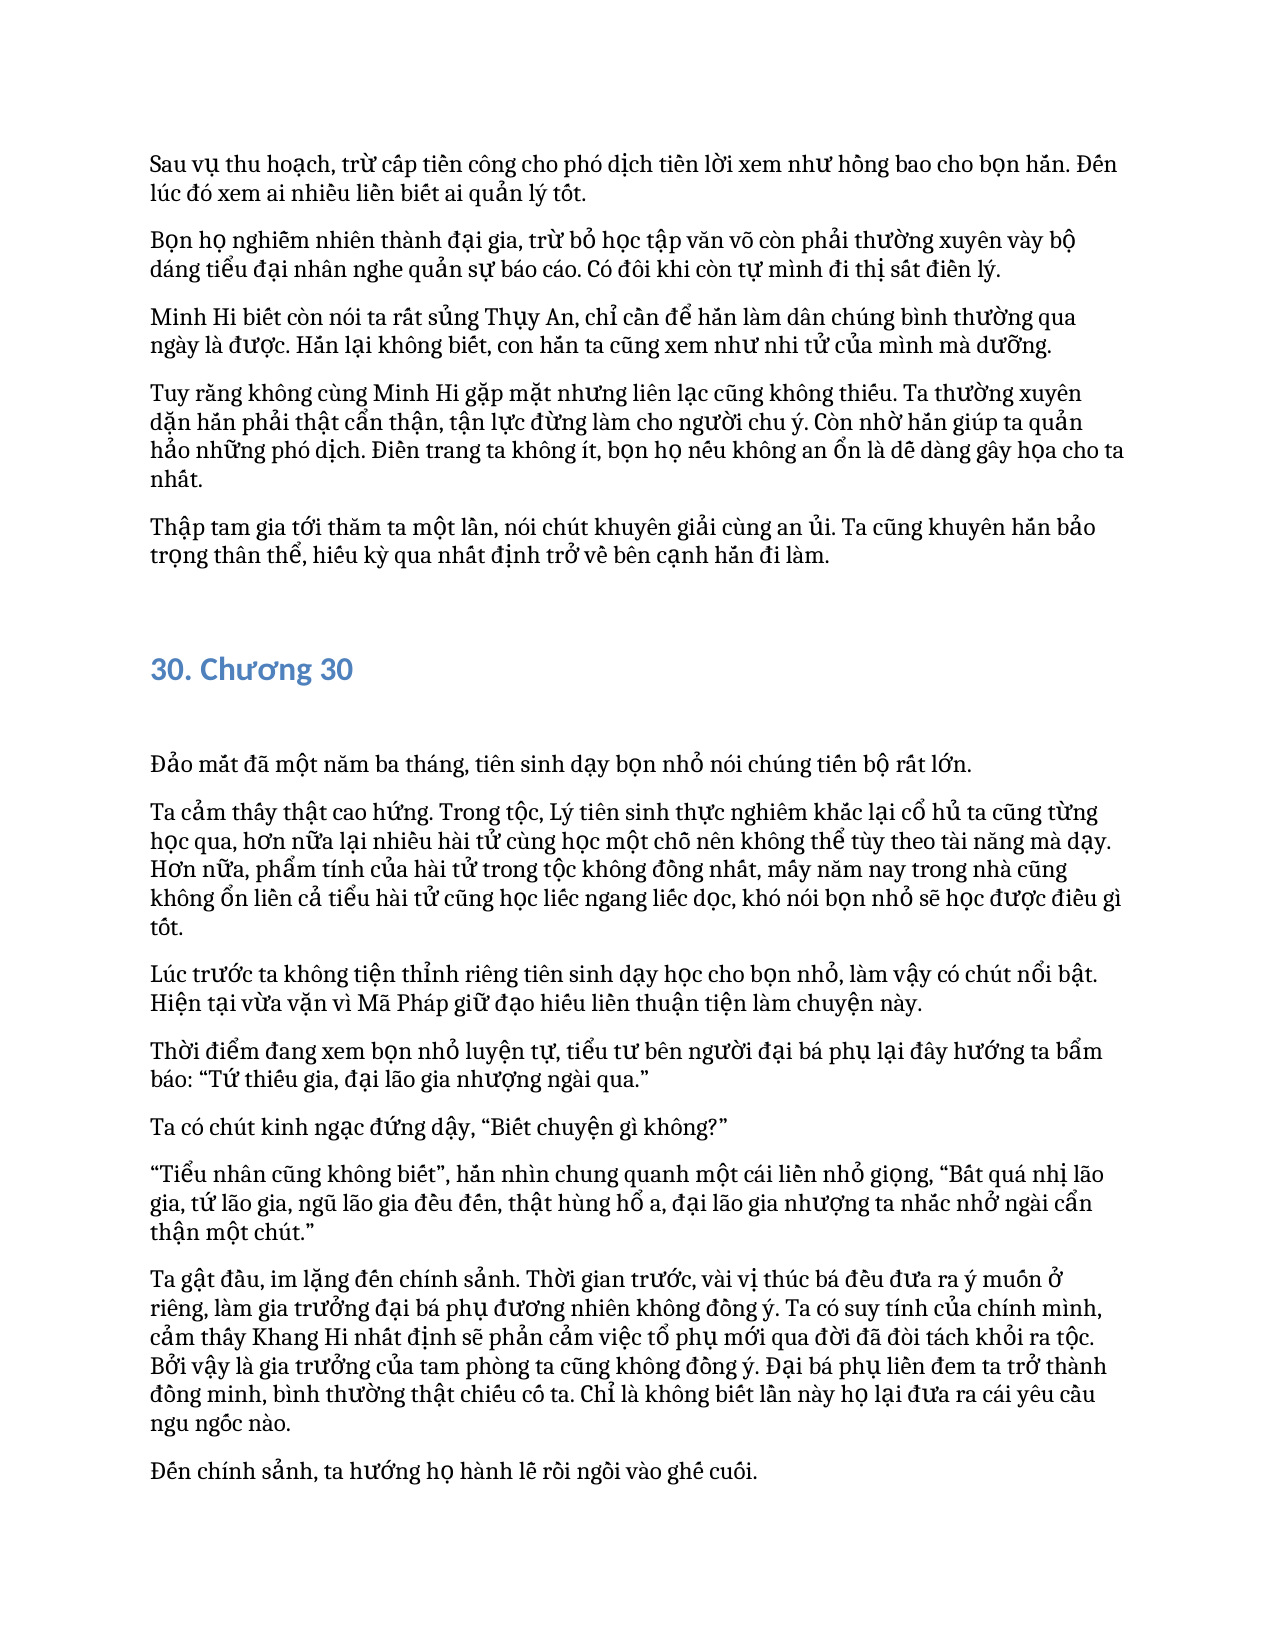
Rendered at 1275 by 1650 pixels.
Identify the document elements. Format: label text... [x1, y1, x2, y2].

text Đến chính sảnh, ta hướng họ hành lễ rồi ngồi vào ghế cuối. [150, 1457, 1125, 1485]
text Minh Hi biết còn nói ta rất sủng Thụy An, chỉ cần để hắn làm dân chúng bình thường qua ngày là được. Hắn lại không biết, con hắn ta cũng xem như nhi tử của mình mà dưỡng. [150, 302, 1125, 360]
text Bọn họ nghiễm nhiên thành đại gia, trừ bỏ học tập văn võ còn phải thường xuyên vày bộ dáng tiểu đại nhân nghe quản sự báo cáo. Có đôi khi còn tự mình đi thị sất điền lý. [150, 226, 1125, 284]
text Ta có chút kinh ngạc đứng dậy, “Biết chuyện gì không?” [150, 1113, 1125, 1142]
text Đảo mắt đã một năm ba tháng, tiên sinh dạy bọn nhỏ nói chúng tiến bộ rất lớn. [150, 693, 1125, 779]
text Ta cảm thấy thật cao hứng. Trong tộc, Lý tiên sinh thực nghiêm khắc lại cổ hủ ta cũng từng học qua, hơn nữa lại nhiều hài tử cùng học một chỗ nên không thể tùy theo tài năng mà dạy. Hơn nữa, phẩm tính của hài tử trong tộc không đồng nhất, mấy năm nay trong nhà cũng không ổn liền cả tiểu hài tử cũng học liếc ngang liếc dọc, khó nói bọn nhỏ sẽ học được điều gì tốt. [150, 798, 1125, 942]
text Thời điểm đang xem bọn nhỏ luyện tự, tiểu tư bên người đại bá phụ lại đây hướng ta bẩm báo: “Tứ thiếu gia, đại lão gia nhượng ngài qua.” [150, 1037, 1125, 1094]
text Ta gật đầu, im lặng đến chính sảnh. Thời gian trước, vài vị thúc bá đều đưa ra ý muốn ở riêng, làm gia trưởng đại bá phụ đương nhiên không đồng ý. Ta có suy tính của chính mình, cảm thấy Khang Hi nhất định sẽ phản cảm việc tổ phụ mới qua đời đã đòi tách khỏi ra tộc. Bởi vậy là gia trưởng của tam phòng ta cũng không đồng ý. Đại bá phụ liền đem ta trở thành đồng minh, bình thường thật chiếu cố ta. Chỉ là không biết lần này họ lại đưa ra cái yêu cầu ngu ngốc nào. [150, 1265, 1125, 1438]
text Thập tam gia tới thăm ta một lần, nói chút khuyên giải cùng an ủi. Ta cũng khuyên hắn bảo trọng thân thể, hiếu kỳ qua nhất định trở về bên cạnh hắn đi làm. [150, 512, 1125, 627]
text Tuy rằng không cùng Minh Hi gặp mặt nhưng liên lạc cũng không thiếu. Ta thường xuyên dặn hắn phải thật cẩn thận, tận lực đừng làm cho người chu ý. Còn nhờ hắn giúp ta quản hảo những phó dịch. Điền trang ta không ít, bọn họ nếu không an ổn là dễ dàng gây họa cho ta nhất. [150, 379, 1125, 494]
text “Tiểu nhân cũng không biết”, hắn nhìn chung quanh một cái liền nhỏ giọng, “Bất quá nhị lão gia, tứ lão gia, ngũ lão gia đều đến, thật hùng hổ a, đại lão gia nhượng ta nhắc nhở ngài cẩn thận một chút.” [150, 1160, 1125, 1247]
text Sau vụ thu hoạch, trừ cấp tiền công cho phó dịch tiền lời xem như hồng bao cho bọn hắn. Đến lúc đó xem ai nhiều liền biết ai quản lý tốt. [150, 150, 1125, 207]
subtitle 30. Chương 30 [150, 648, 1125, 689]
text Lúc trước ta không tiện thỉnh riêng tiên sinh dạy học cho bọn nhỏ, làm vậy có chút nổi bật. Hiện tại vừa vặn vì Mã Pháp giữ đạo hiếu liền thuận tiện làm chuyện này. [150, 960, 1125, 1018]
